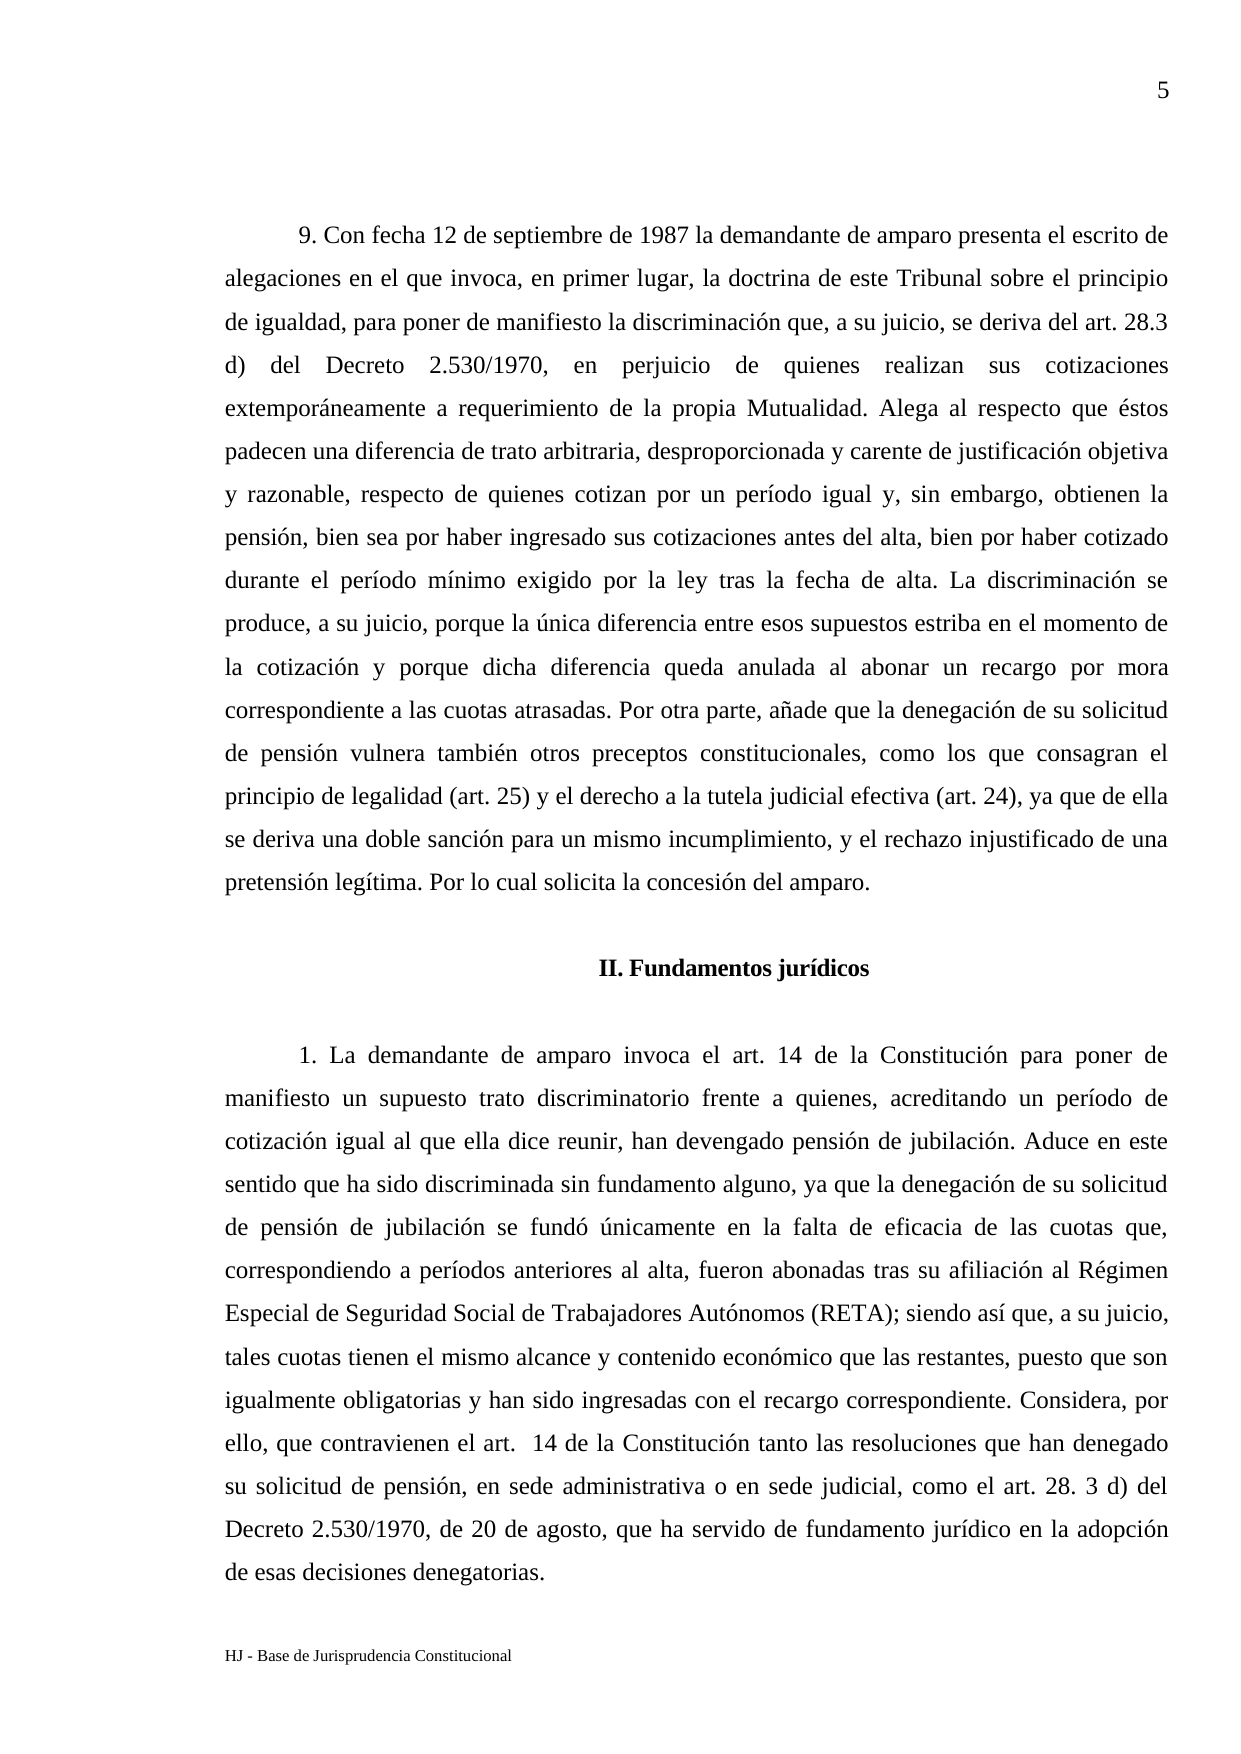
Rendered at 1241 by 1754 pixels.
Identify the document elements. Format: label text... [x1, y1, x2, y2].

text 9. Con fecha 12 de septiembre de 1987 la demandante de amparo presenta el escrito de alegaciones en el que invoca, en primer lugar, la doctrina de este Tribunal sobre el principio de igualdad, para poner de manifiesto la discriminación que, a su juicio, se deriva del art. 28.3 d) del Decreto 2.530/1970, en perjuicio de quienes realizan sus cotizaciones extemporáneamente a requerimiento de la propia Mutualidad. Alega al respecto que éstos padecen una diferencia de trato arbitraria, desproporcionada y carente de justificación objetiva y razonable, respecto de quienes cotizan por un período igual y, sin embargo, obtienen la pensión, bien sea por haber ingresado sus cotizaciones antes del alta, bien por haber cotizado durante el período mínimo exigido por la ley tras la fecha de alta. La discriminación se produce, a su juicio, porque la única diferencia entre esos supuestos estriba en el momento de la cotización y porque dicha diferencia queda anulada al abonar un recargo por mora correspondiente a las cuotas atrasadas. Por otra parte, añade que la denegación de su solicitud de pensión vulnera también otros preceptos constitucionales, como los que consagran el principio de legalidad (art. 25) y el derecho a la tutela judicial efectiva (art. 24), ya que de ella se deriva una doble sanción para un mismo incumplimiento, y el rechazo injustificado de una pretensión legítima. Por lo cual solicita la concesión del amparo. [224, 220, 1169, 896]
text 1. La demandante de amparo invoca el art. 14 de la Constitución para poner de manifiesto un supuesto trato discriminatorio frente a quienes, acreditando un período de cotización igual al que ella dice reunir, han devengado pensión de jubilación. Aduce en este sentido que ha sido discriminada sin fundamento alguno, ya que la denegación de su solicitud de pensión de jubilación se fundó únicamente en la falta de eficacia de las cuotas que, correspondiendo a períodos anteriores al alta, fueron abonadas tras su afiliación al Régimen Especial de Seguridad Social de Trabajadores Autónomos (RETA); siendo así que, a su juicio, tales cuotas tienen el mismo alcance y contenido económico que las restantes, puesto que son igualmente obligatorias y han sido ingresadas con el recargo correspondiente. Considera, por ello, que contravienen el art. 14 de la Constitución tanto las resoluciones que han denegado su solicitud de pensión, en sede administrativa o en sede judicial, como el art. 28. 3 d) del Decreto 2.530/1970, de 20 de agosto, que ha servido de fundamento jurídico en la adopción de esas decisiones denegatorias. [224, 1040, 1169, 1586]
subtitle II. Fundamentos jurídicos [224, 953, 1169, 982]
